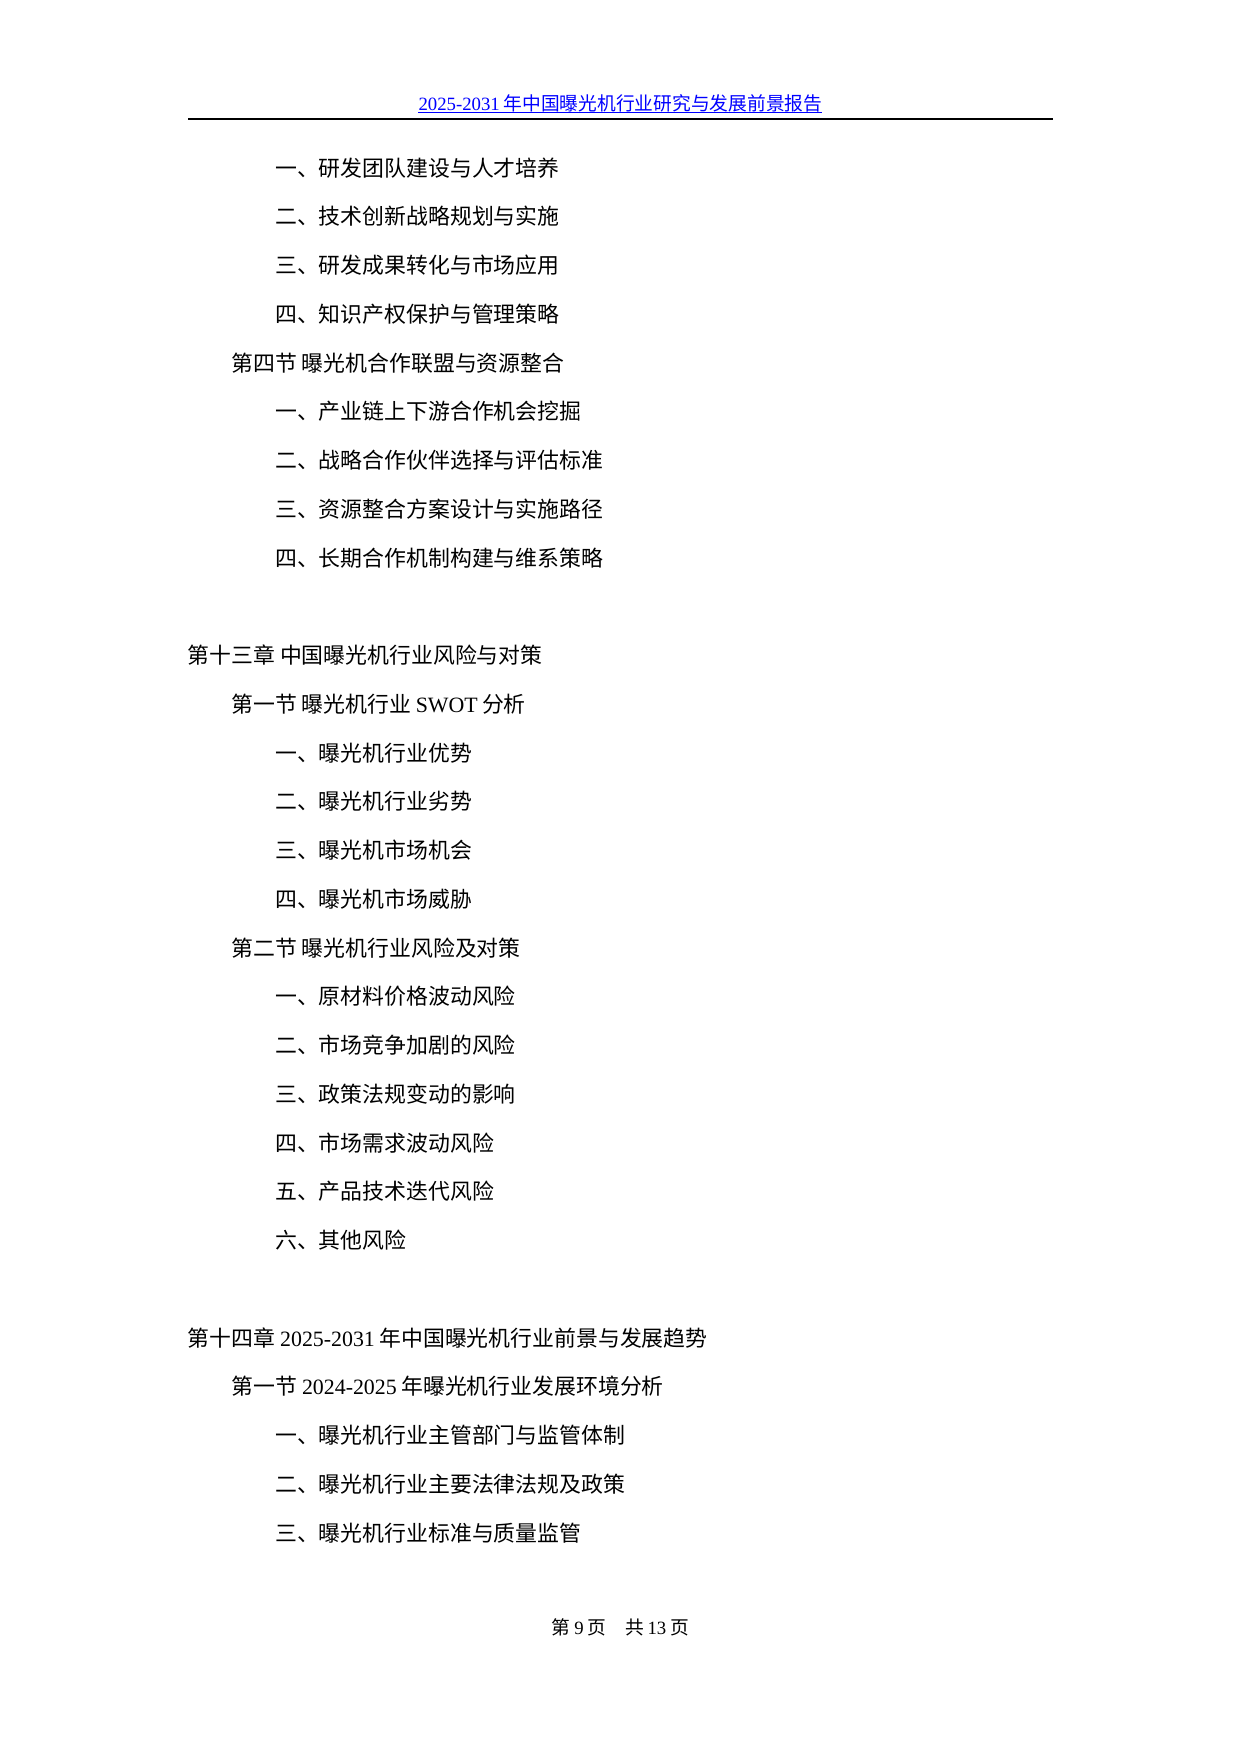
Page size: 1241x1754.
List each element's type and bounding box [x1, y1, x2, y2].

text [187, 150, 1053, 1548]
